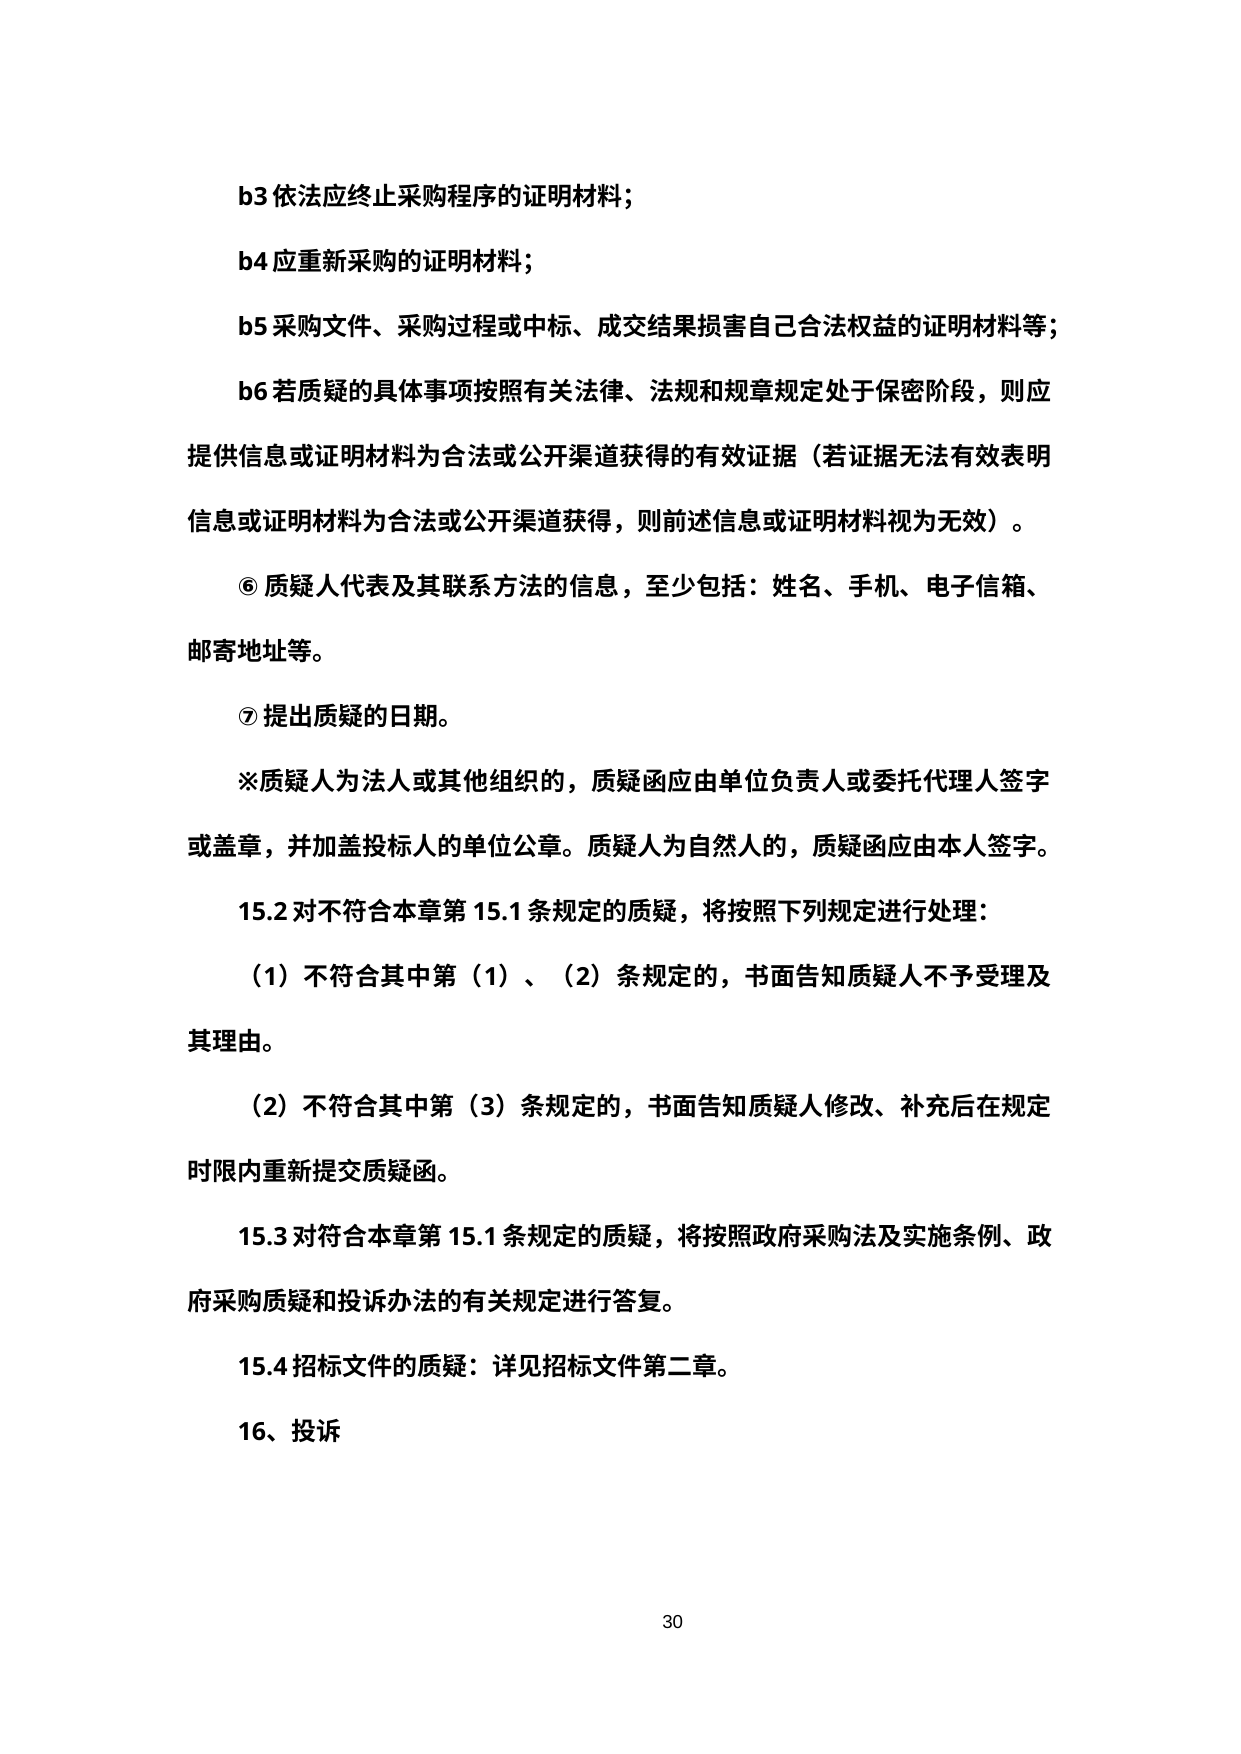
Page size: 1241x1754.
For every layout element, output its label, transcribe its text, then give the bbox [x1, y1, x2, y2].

text b3依法应终止采购程序的证明材料； [187, 162, 1053, 227]
text 15.4招标文件的质疑：详见招标文件第二章。 [187, 1332, 1053, 1397]
text 15.2对不符合本章第15.1条规定的质疑，将按照下列规定进行处理： [187, 877, 1053, 942]
text ※质疑人为法人或其他组织的，质疑函应由单位负责人或委托代理人签字或盖章，并加盖投标人的单位公章。质疑人为自然人的，质疑函应由本人签字。 [187, 747, 1053, 877]
text ⑥质疑人代表及其联系方法的信息，至少包括：姓名、手机、电子信箱、邮寄地址等。 [187, 552, 1053, 682]
text 15.3对符合本章第15.1条规定的质疑，将按照政府采购法及实施条例、政府采购质疑和投诉办法的有关规定进行答复。 [187, 1202, 1053, 1332]
text （2）不符合其中第（3）条规定的，书面告知质疑人修改、补充后在规定时限内重新提交质疑函。 [187, 1072, 1053, 1202]
text （1）不符合其中第（1）、（2）条规定的，书面告知质疑人不予受理及其理由。 [187, 942, 1053, 1072]
text b5采购文件、采购过程或中标、成交结果损害自己合法权益的证明材料等； [187, 292, 1053, 357]
text 16、投诉 [187, 1397, 1053, 1462]
text b6若质疑的具体事项按照有关法律、法规和规章规定处于保密阶段，则应提供信息或证明材料为合法或公开渠道获得的有效证据（若证据无法有效表明信息或证明材料为合法或公开渠道获得，则前述信息或证明材料视为无效）。 [187, 357, 1053, 552]
text ⑦提出质疑的日期。 [187, 682, 1053, 747]
text b4应重新采购的证明材料； [187, 227, 1053, 292]
